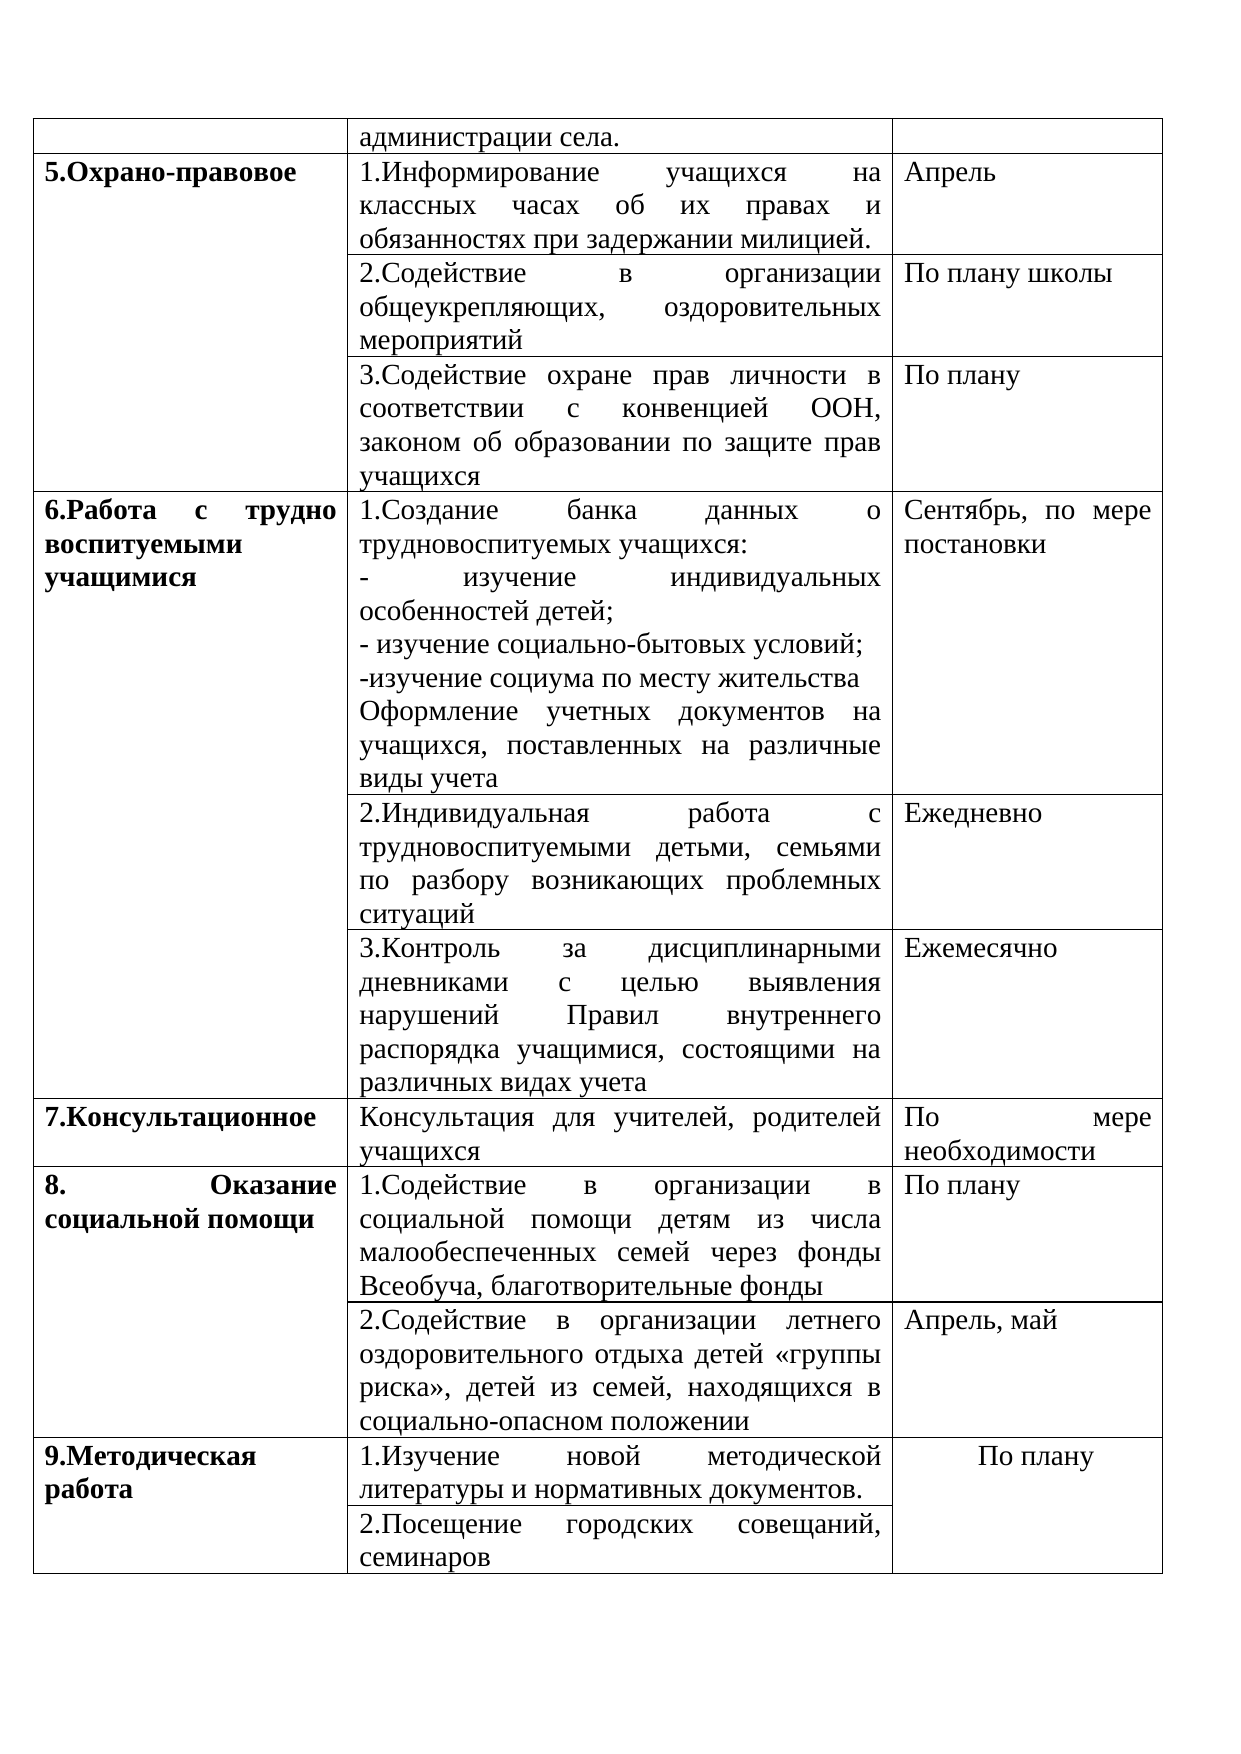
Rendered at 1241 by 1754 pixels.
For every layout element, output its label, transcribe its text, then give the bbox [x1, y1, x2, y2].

table_cell [893, 119, 1162, 153]
table_cell 3.Содействие охране прав личности в соответствии с конвенцией ООН, законом об образовании по защите прав учащихся [348, 357, 892, 491]
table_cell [348, 119, 892, 153]
table_cell 1.Изучение новой методической литературы и нормативных документов. [348, 1438, 892, 1505]
table_cell По плану [893, 357, 1162, 491]
table_cell Сентябрь, по мере постановки [893, 492, 1162, 794]
table_cell По плану [893, 1167, 1162, 1301]
table_cell 2.Содействие в организации летнего оздоровительного отдыха детей «группы риска», детей из семей, находящихся в социально-опасном положении [348, 1303, 892, 1437]
table_cell 2.Содействие в организации общеукрепляющих, оздоровительных мероприятий [348, 255, 892, 356]
table_cell Апрель [893, 154, 1162, 254]
table_cell Апрель, май [893, 1303, 1162, 1437]
table_cell 2.Индивидуальная работа с трудновоспитуемыми детьми, семьями по разбору возникающих проблемных ситуаций [348, 795, 892, 929]
table_cell Консультация для учителей, родителей учащихся [348, 1099, 892, 1166]
table_cell По мере необходимости [893, 1099, 1162, 1166]
table_cell Ежемесячно [893, 930, 1162, 1098]
table_cell 5.Охрано-правовое [34, 154, 347, 491]
table_cell 1.Содействие в организации в социальной помощи детям из числа малообеспеченных семей через фонды Всеобуча, благотворительные фонды [348, 1167, 892, 1301]
table_cell 6.Работа с трудно воспитуемыми учащимися [34, 492, 347, 1098]
table_cell 1.Создание банка данных о трудновоспитуемых учащихся: - изучение индивидуальных особенностей детей; - изучение социально-бытовых условий; -изучение социума по месту жительства Оформление учетных документов на учащихся, поставленных на различные виды учета [348, 492, 892, 794]
table_cell По плану школы [893, 255, 1162, 356]
table_cell 7.Консультационное [34, 1099, 347, 1166]
table_cell Ежедневно [893, 795, 1162, 929]
table_cell 9.Методическая работа [34, 1438, 347, 1573]
table_cell 2.Посещение городских совещаний, семинаров [348, 1506, 892, 1573]
table_cell 3.Контроль за дисциплинарными дневниками с целью выявления нарушений Правил внутреннего распорядка учащимися, состоящими на различных видах учета [348, 930, 892, 1098]
table_cell По плану [893, 1438, 1162, 1573]
table_cell 8. Оказание социальной помощи [34, 1167, 347, 1437]
table_cell 1.Информирование учащихся на классных часах об их правах и обязанностях при задержании милицией. [348, 154, 892, 254]
